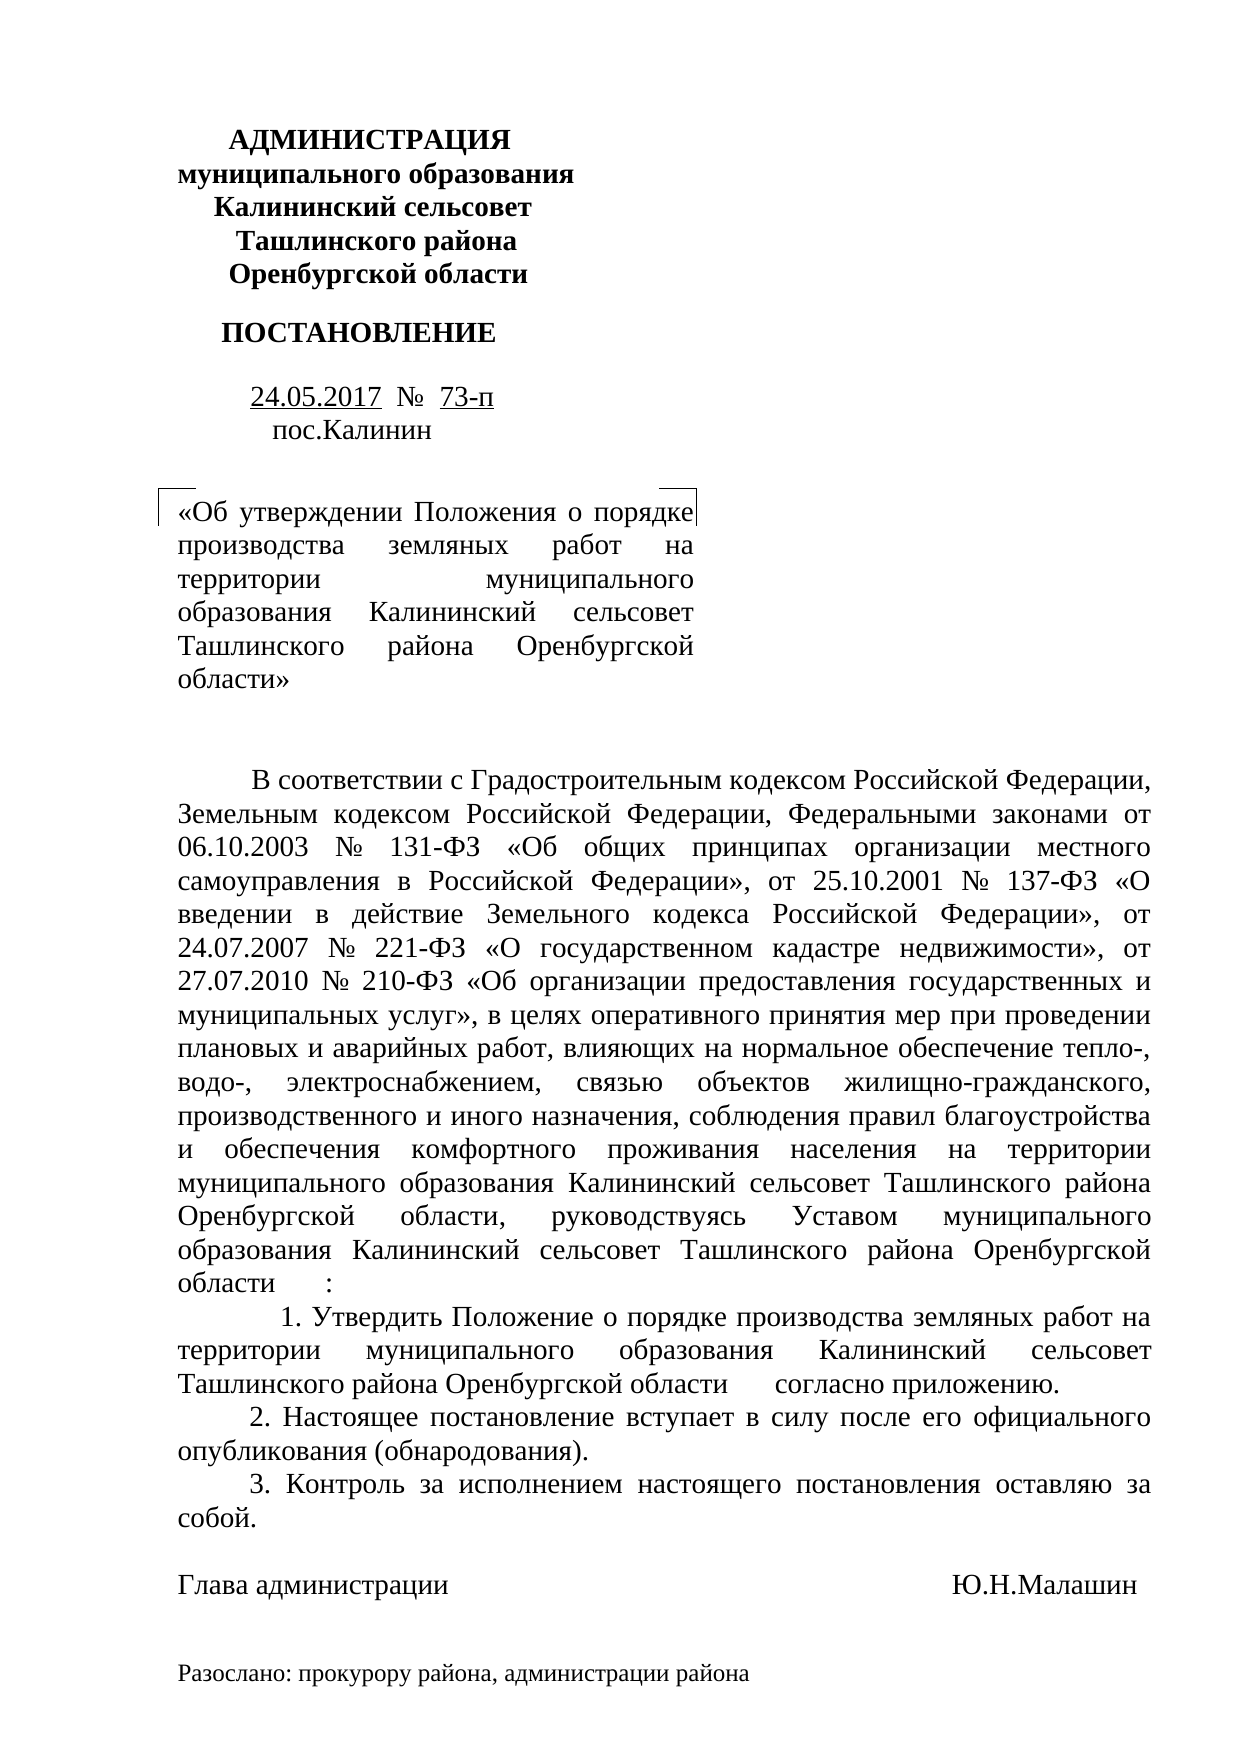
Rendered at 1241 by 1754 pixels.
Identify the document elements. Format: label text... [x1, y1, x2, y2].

text В соответствии с Градостроительным кодексом Российской Федерации, Земельным кодексом Российской Федерации, Федеральными законами от 06.10.2003 № 131-ФЗ «Об общих принципах организации местного самоуправления в Российской Федерации», от 25.10.2001 № 137-ФЗ «О введении в действие Земельного кодекса Российской Федерации», от 24.07.2007 № 221-ФЗ «О государственном кадастре недвижимости», от 27.07.2010 № 210-ФЗ «Об организации предоставления государственных и муниципальных услуг», в целях оперативного принятия мер при проведении плановых и аварийных работ, влияющих на нормальное обеспечение тепло-, водо-, электроснабжением, связью объектов жилищно-гражданского, производственного и иного назначения, соблюдения правил благоустройства и обеспечения комфортного проживания населения на территории муниципального образования Калининский сельсовет Ташлинского района Оренбургской области, руководствуясь Уставом муниципального образования Калининский сельсовет Ташлинского района Оренбургской области : [177, 762, 1152, 1299]
text АДМИНИСТРАЦИЯ [177, 122, 1152, 156]
text Калининский сельсовет [177, 189, 1152, 223]
text 2. Настоящее постановление вступает в силу после его официального опубликования (обнародования). [177, 1399, 1152, 1467]
text Разослано: прокурору района, администрации района [177, 1658, 1152, 1687]
text Глава администрации Ю.Н.Малашин [177, 1567, 1152, 1601]
text Ташлинского района [177, 223, 1152, 256]
subtitle ПОСТАНОВЛЕНИЕ [177, 315, 1152, 348]
text Оренбургской области [177, 256, 1152, 290]
text 1. Утвердить Положение о порядке производства земляных работ на территории муниципального образования Калининский сельсовет Ташлинского района Оренбургской области согласно приложению. [177, 1299, 1152, 1399]
text «Об утверждении Положения о порядке производства земляных работ на территории муниципального образования Калининский сельсовет Ташлинского района Оренбургской области» [177, 494, 694, 695]
text 24.05.2017 № 73-п [177, 379, 1152, 412]
text 3. Контроль за исполнением настоящего постановления оставляю за собой. [177, 1467, 1152, 1534]
text муниципального образования [177, 156, 1152, 189]
text пос.Калинин [177, 412, 1152, 446]
